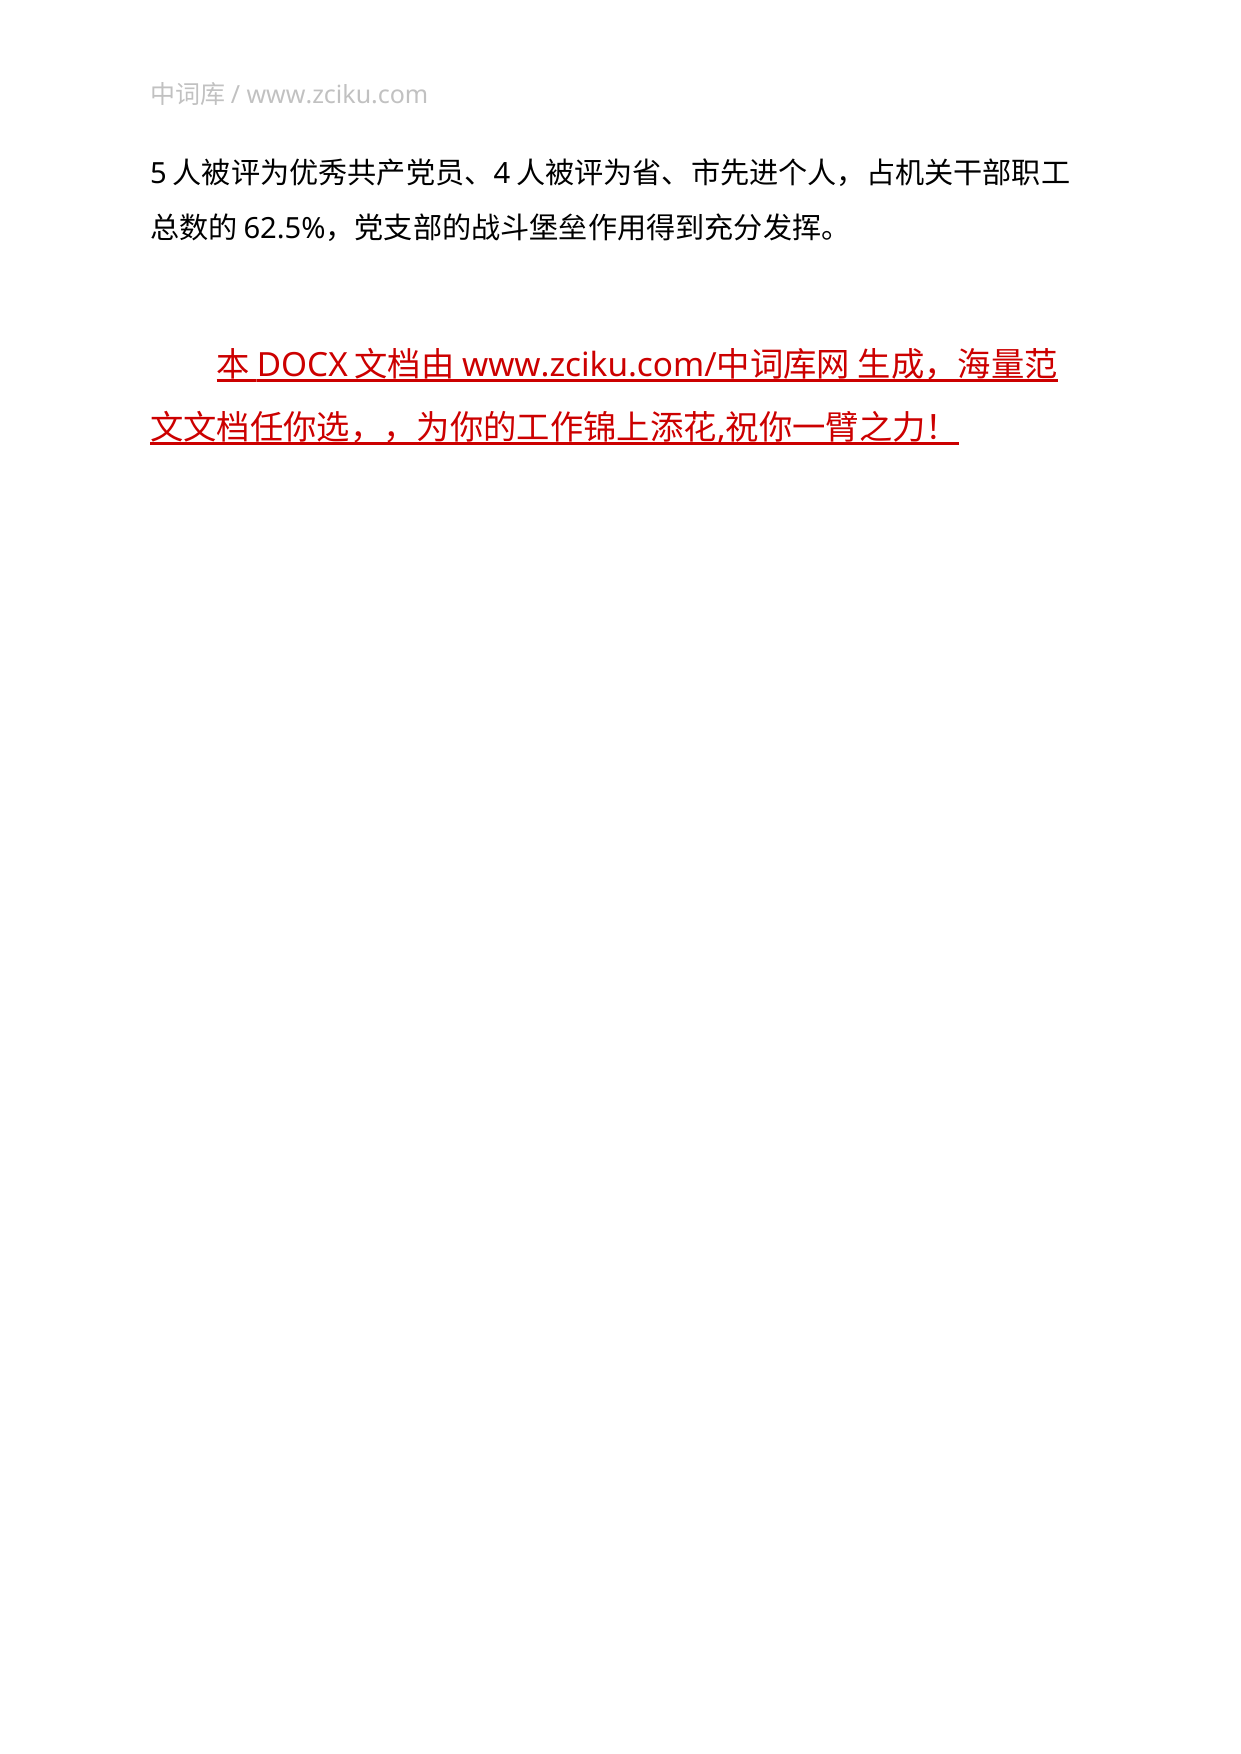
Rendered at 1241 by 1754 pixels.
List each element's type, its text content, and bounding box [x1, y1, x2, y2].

text 本DOCX文档由 www.zciku.com/中词库网 生成，海量范文文档任你选，，为你的工作锦上添花,祝你一臂之力！ [150, 338, 1090, 449]
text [150, 150, 1090, 247]
